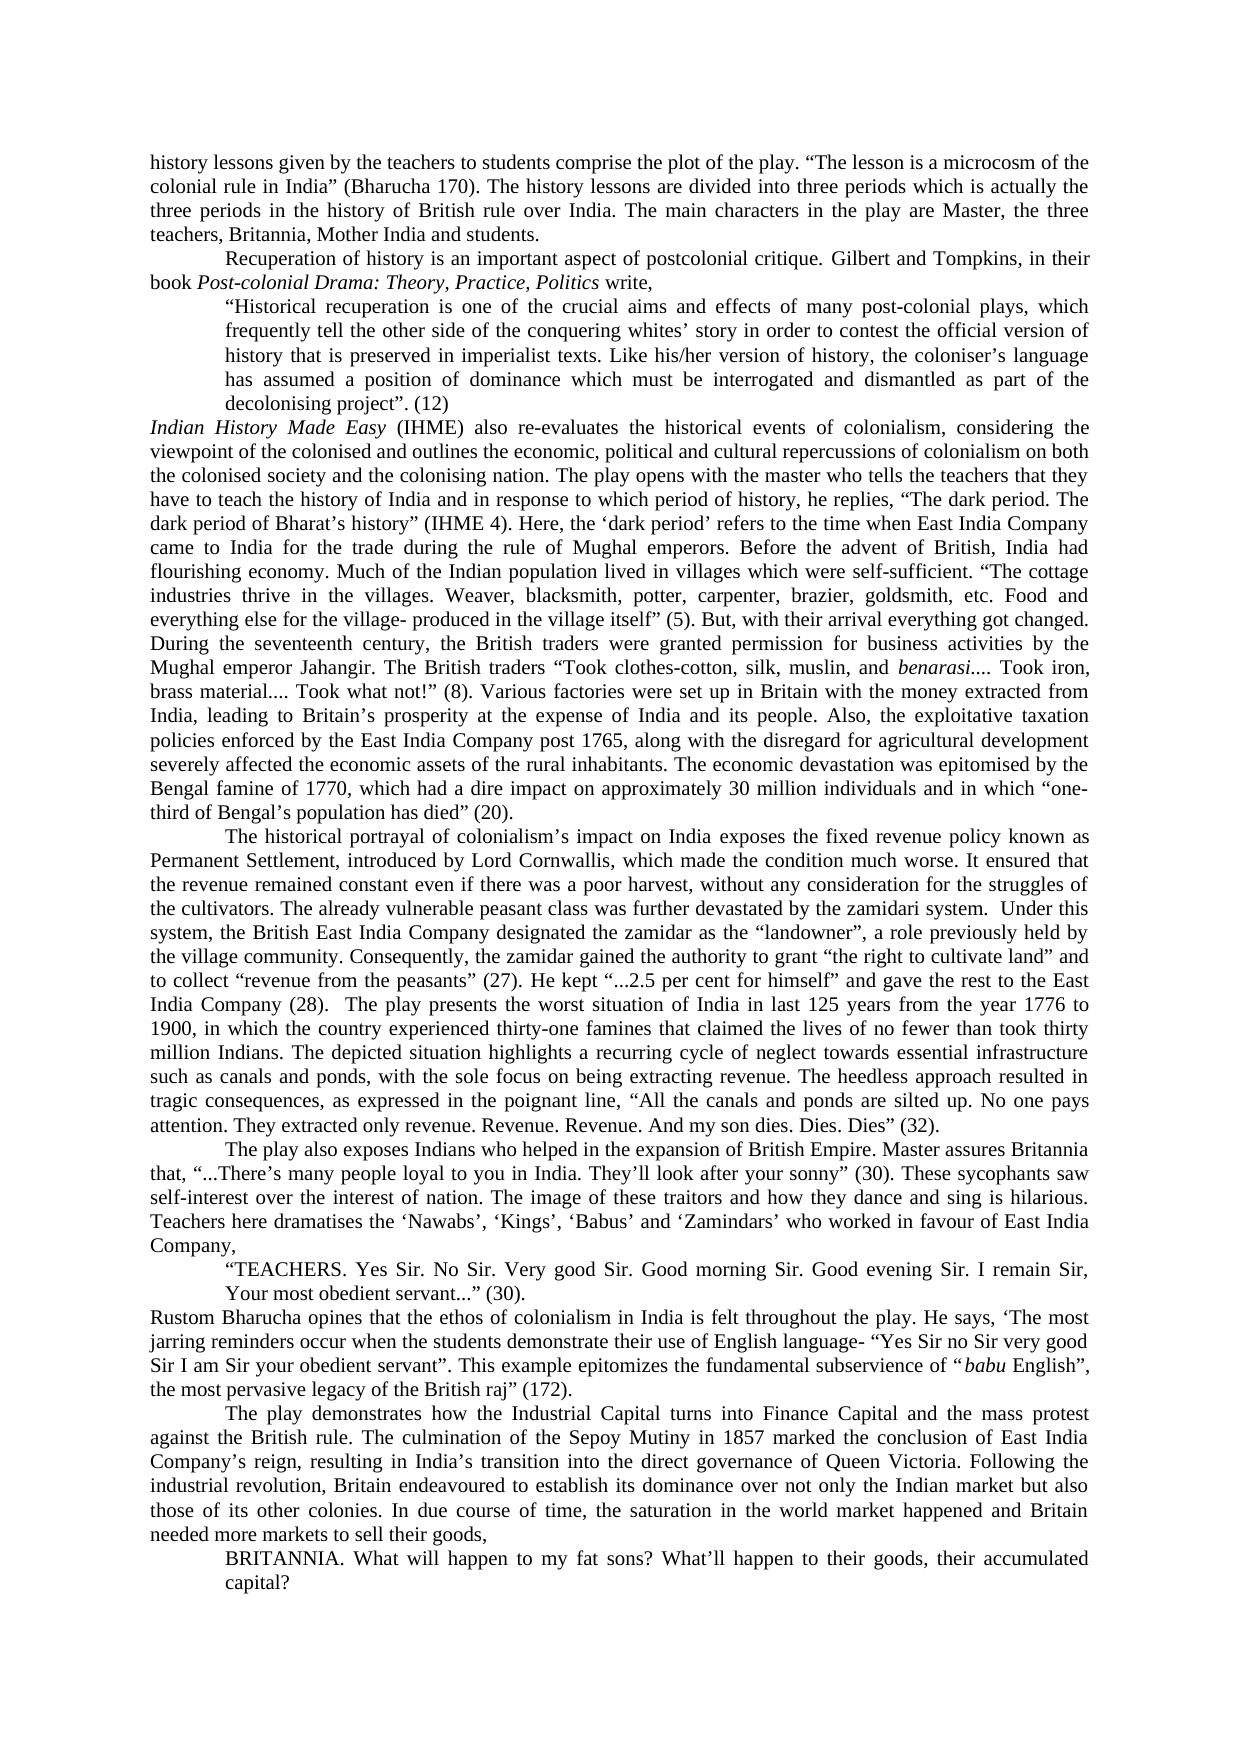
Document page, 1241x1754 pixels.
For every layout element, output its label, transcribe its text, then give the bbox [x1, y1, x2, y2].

text “TEACHERS. Yes Sir. No Sir. Very good Sir. Good morning Sir. Good evening Sir. I remain Sir, Your most obedient servant...” (30). [225, 1257, 1090, 1305]
text “Historical recuperation is one of the crucial aims and effects of many post-colonial plays, which frequently tell the other side of the conquering whites’ story in order to contest the official version of history that is preserved in imperialist texts. Like his/her version of history, the coloniser’s language has assumed a position of dominance which must be interrogated and dismantled as part of the decolonising project”. (12) [225, 294, 1090, 415]
text Rustom Bharucha opines that the ethos of colonialism in India is felt throughout the play. He says, ‘The most jarring reminders occur when the students demonstrate their use of English language- “Yes Sir no Sir very good Sir I am Sir your obedient servant”. This example epitomizes the fundamental subservience of “babu English”, the most pervasive legacy of the British raj” (172). [150, 1305, 1090, 1401]
text BRITANNIA. What will happen to my fat sons? What’ll happen to their goods, their accumulated capital? [225, 1546, 1090, 1594]
text The play also exposes Indians who helped in the expansion of British Empire. Master assures Britannia that, “...There’s many people loyal to you in India. They’ll look after your sonny” (30). These sycophants saw self-interest over the interest of nation. The image of these traitors and how they dance and sing is hilarious. Teachers here dramatises the ‘Nawabs’, ‘Kings’, ‘Babus’ and ‘Zamindars’ who worked in favour of East India Company, [150, 1137, 1090, 1257]
text Indian History Made Easy (IHME) also re-evaluates the historical events of colonialism, considering the viewpoint of the colonised and outlines the economic, political and cultural repercussions of colonialism on both the colonised society and the colonising nation. The play opens with the master who tells the teachers that they have to teach the history of India and in response to which period of history, he replies, “The dark period. The dark period of Bharat’s history” (IHME 4). Here, the ‘dark period’ refers to the time when East India Company came to India for the trade during the rule of Mughal emperors. Before the advent of British, India had flourishing economy. Much of the Indian population lived in villages which were self-sufficient. “The cottage industries thrive in the villages. Weaver, blacksmith, potter, carpenter, brazier, goldsmith, etc. Food and everything else for the village- produced in the village itself” (5). But, with their arrival everything got changed. During the seventeenth century, the British traders were granted permission for business activities by the Mughal emperor Jahangir. The British traders “Took clothes-cotton, silk, muslin, and benarasi.... Took iron, brass material.... Took what not!” (8). Various factories were set up in Britain with the money extracted from India, leading to Britain’s prosperity at the expense of India and its people. Also, the exploitative taxation policies enforced by the East India Company post 1765, along with the disregard for agricultural development severely affected the economic assets of the rural inhabitants. The economic devastation was epitomised by the Bengal famine of 1770, which had a dire impact on approximately 30 million individuals and in which “one-third of Bengal’s population has died” (20). [150, 415, 1090, 824]
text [150, 150, 1090, 246]
text The play demonstrates how the Industrial Capital turns into Finance Capital and the mass protest against the British rule. The culmination of the Sepoy Mutiny in 1857 marked the conclusion of East India Company’s reign, resulting in India’s transition into the direct governance of Queen Victoria. Following the industrial revolution, Britain endeavoured to establish its dominance over not only the Indian market but also those of its other colonies. In due course of time, the saturation in the world market happened and Britain needed more markets to sell their goods, [150, 1401, 1090, 1546]
text The historical portrayal of colonialism’s impact on India exposes the fixed revenue policy known as Permanent Settlement, introduced by Lord Cornwallis, which made the condition much worse. It ensured that the revenue remained constant even if there was a poor harvest, without any consideration for the struggles of the cultivators. The already vulnerable peasant class was further devastated by the zamidari system. Under this system, the British East India Company designated the zamidar as the “landowner”, a role previously held by the village community. Consequently, the zamidar gained the authority to grant “the right to cultivate land” and to collect “revenue from the peasants” (27). He kept “...2.5 per cent for himself” and gave the rest to the East India Company (28). The play presents the worst situation of India in last 125 years from the year 1776 to 1900, in which the country experienced thirty-one famines that claimed the lives of no fewer than took thirty million Indians. The depicted situation highlights a recurring cycle of neglect towards essential infrastructure such as canals and ponds, with the sole focus on being extracting revenue. The heedless approach resulted in tragic consequences, as expressed in the poignant line, “All the canals and ponds are silted up. No one pays attention. They extracted only revenue. Revenue. Revenue. And my son dies. Dies. Dies” (32). [150, 824, 1090, 1137]
text Recuperation of history is an important aspect of postcolonial critique. Gilbert and Tompkins, in their book Post-colonial Drama: Theory, Practice, Politics write, [150, 246, 1090, 294]
